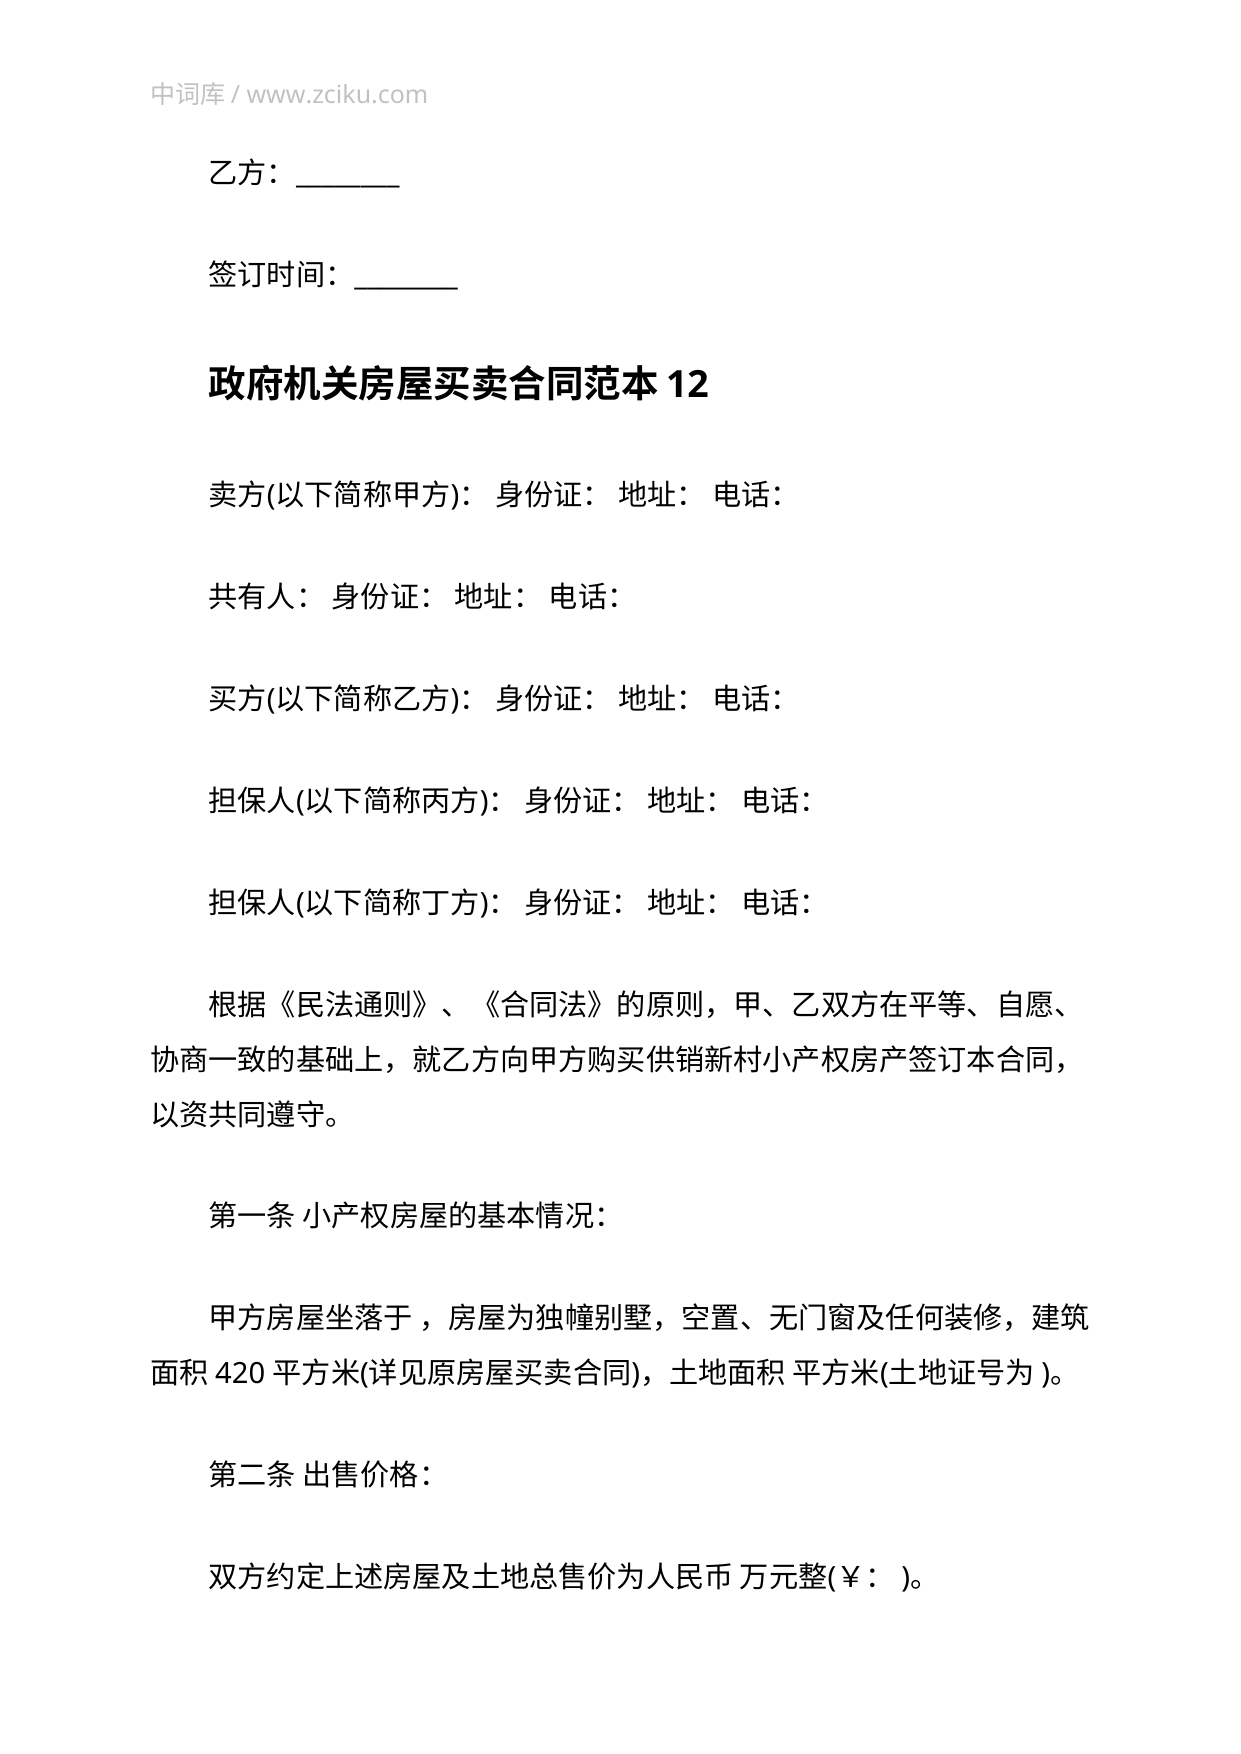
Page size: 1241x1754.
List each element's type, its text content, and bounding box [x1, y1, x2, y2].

text 乙方：________ [150, 150, 1090, 192]
text 第一条 小产权房屋的基本情况： [150, 1193, 1090, 1235]
text 签订时间：________ [150, 252, 1090, 294]
text 政府机关房屋买卖合同范本12 [150, 354, 1090, 408]
text 第二条 出售价格： [150, 1451, 1090, 1494]
text 根据《民法通则》、《合同法》的原则，甲、乙双方在平等、自愿、协商一致的基础上，就乙方向甲方购买供销新村小产权房产签订本合同，以资共同遵守。 [150, 981, 1090, 1133]
text 双方约定上述房屋及土地总售价为人民币 万元整(￥： )。 [150, 1553, 1090, 1596]
text 担保人(以下简称丙方)： 身份证： 地址： 电话： [150, 777, 1090, 820]
text 担保人(以下简称丁方)： 身份证： 地址： 电话： [150, 879, 1090, 922]
text 卖方(以下简称甲方)： 身份证： 地址： 电话： [150, 472, 1090, 514]
text 买方(以下简称乙方)： 身份证： 地址： 电话： [150, 675, 1090, 718]
text 共有人： 身份证： 地址： 电话： [150, 573, 1090, 616]
text 甲方房屋坐落于 ，房屋为独幢别墅，空置、无门窗及任何装修，建筑面积 420 平方米(详见原房屋买卖合同)，土地面积 平方米(土地证号为 )。 [150, 1294, 1090, 1392]
